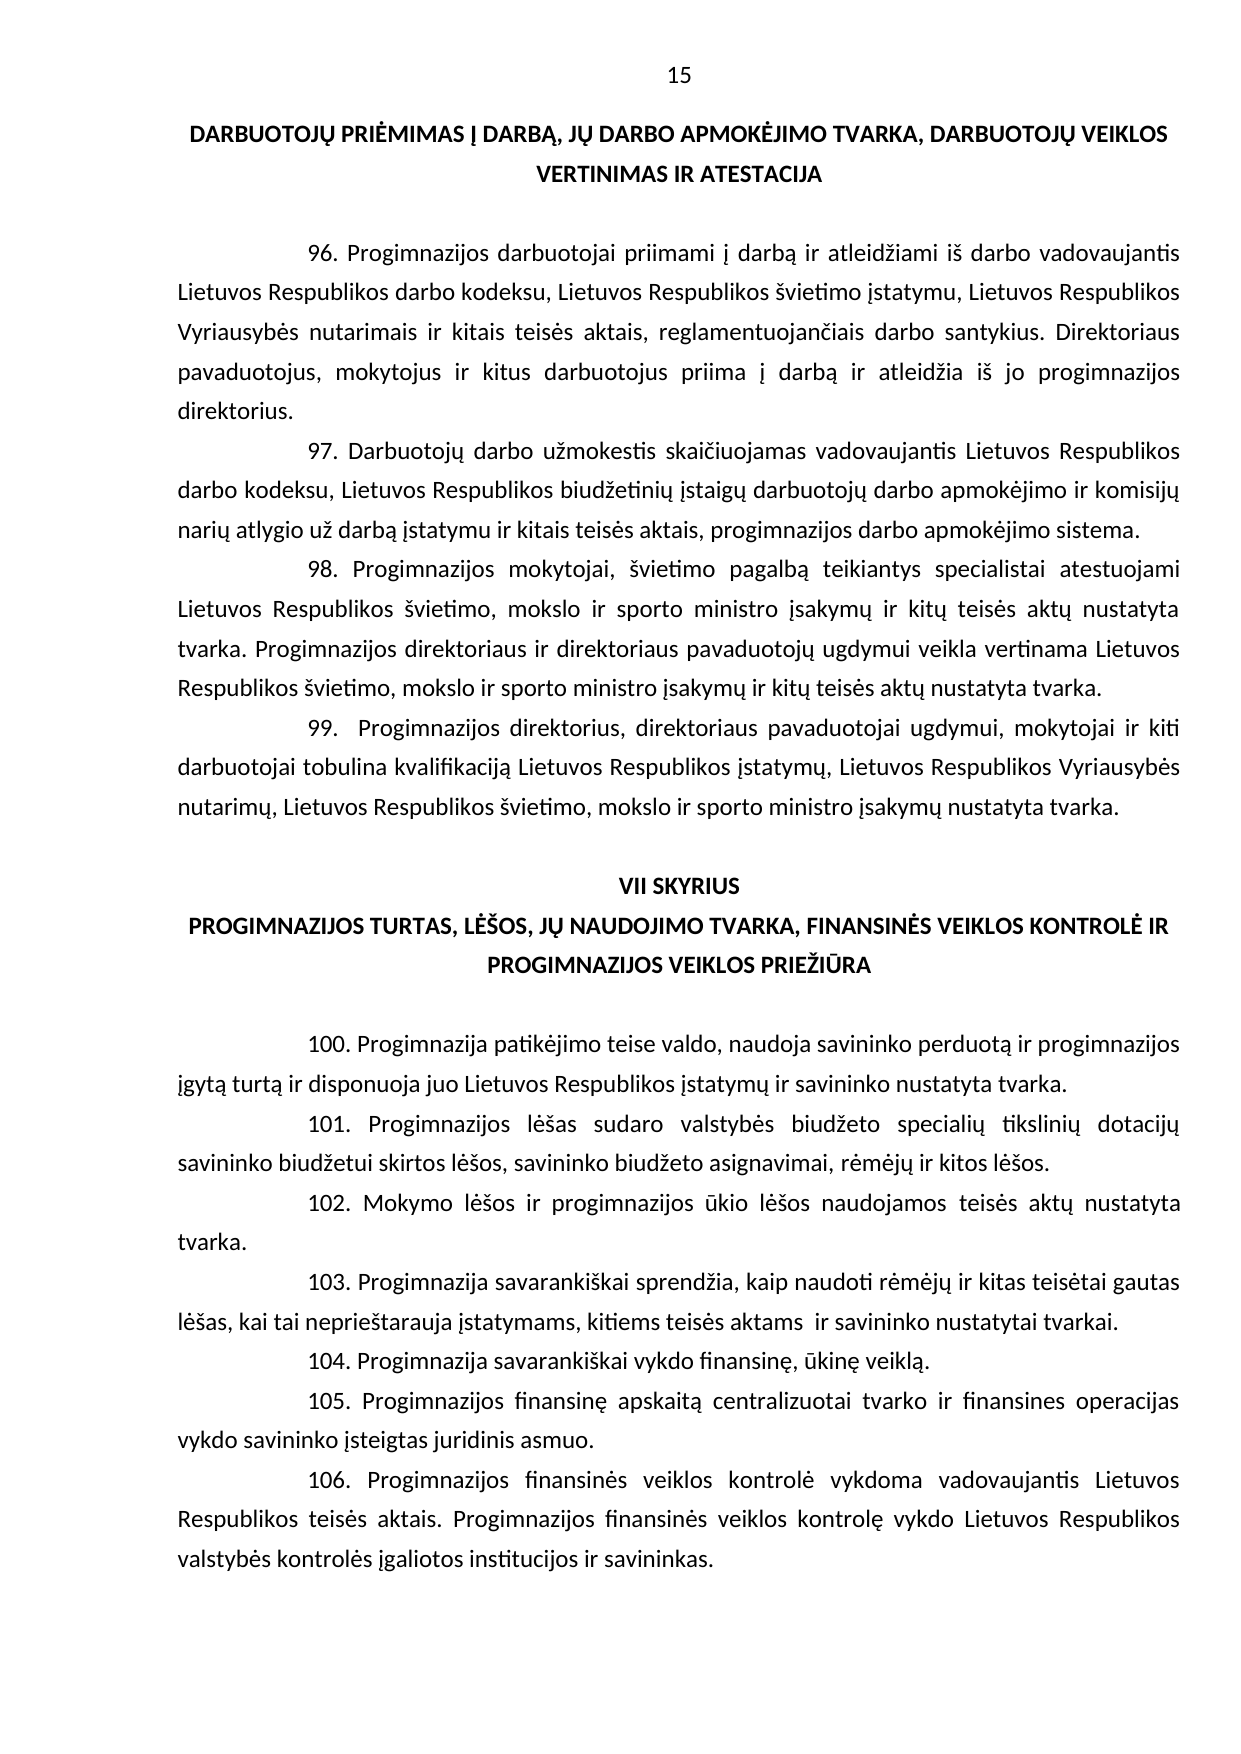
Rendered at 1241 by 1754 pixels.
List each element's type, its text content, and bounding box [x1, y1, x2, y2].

text 97. Darbuotojų darbo užmokestis skaičiuojamas vadovaujantis Lietuvos Respublikos darbo kodeksu, Lietuvos Respublikos biudžetinių įstaigų darbuotojų darbo apmokėjimo ir komisijų narių atlygio už darbą įstatymu ir kitais teisės aktais, progimnazijos darbo apmokėjimo sistema. [177, 435, 1181, 544]
text 99. Progimnazijos direktorius, direktoriaus pavaduotojai ugdymui, mokytojai ir kiti darbuotojai tobulina kvalifikaciją Lietuvos Respublikos įstatymų, Lietuvos Respublikos Vyriausybės nutarimų, Lietuvos Respublikos švietimo, mokslo ir sporto ministro įsakymų nustatyta tvarka. [177, 712, 1181, 822]
text 103. Progimnazija savarankiškai sprendžia, kaip naudoti rėmėjų ir kitas teisėtai gautas lėšas, kai tai neprieštarauja įstatymams, kitiems teisės aktams ir savininko nustatytai tvarkai. [177, 1266, 1181, 1336]
text 100. Progimnazija patikėjimo teise valdo, naudoja savininko perduotą ir progimnazijos įgytą turtą ir disponuoja juo Lietuvos Respublikos įstatymų ir savininko nustatyta tvarka. [177, 1028, 1181, 1099]
text 98. Progimnazijos mokytojai, švietimo pagalbą teikiantys specialistai atestuojami Lietuvos Respublikos švietimo, mokslo ir sporto ministro įsakymų ir kitų teisės aktų nustatyta tvarka. Progimnazijos direktoriaus ir direktoriaus pavaduotojų ugdymui veikla vertinama Lietuvos Respublikos švietimo, mokslo ir sporto ministro įsakymų ir kitų teisės aktų nustatyta tvarka. [177, 553, 1181, 703]
text 96. Progimnazijos darbuotojai priimami į darbą ir atleidžiami iš darbo vadovaujantis Lietuvos Respublikos darbo kodeksu, Lietuvos Respublikos švietimo įstatymu, Lietuvos Respublikos Vyriausybės nutarimais ir kitais teisės aktais, reglamentuojančiais darbo santykius. Direktoriaus pavaduotojus, mokytojus ir kitus darbuotojus priima į darbą ir atleidžia iš jo progimnazijos direktorius. [177, 237, 1181, 426]
text PROGIMNAZIJOS TURTAS, LĖŠOS, JŲ NAUDOJIMO TVARKA, FINANSINĖS VEIKLOS KONTROLĖ IR PROGIMNAZIJOS VEIKLOS PRIEŽIŪRA [177, 910, 1181, 980]
text 102. Mokymo lėšos ir progimnazijos ūkio lėšos naudojamos teisės aktų nustatyta tvarka. [177, 1187, 1181, 1257]
text VII SKYRIUS [177, 870, 1181, 901]
text DARBUOTOJŲ PRIĖMIMAS Į DARBĄ, JŲ DARBO APMOKĖJIMO TVARKA, DARBUOTOJŲ VEIKLOS VERTINIMAS IR ATESTACIJA [177, 118, 1181, 188]
text 101. Progimnazijos lėšas sudaro valstybės biudžeto specialių tikslinių dotacijų savininko biudžetui skirtos lėšos, savininko biudžeto asignavimai, rėmėjų ir kitos lėšos. [177, 1108, 1181, 1178]
text 104. Progimnazija savarankiškai vykdo finansinę, ūkinę veiklą. [177, 1345, 1181, 1376]
text 106. Progimnazijos finansinės veiklos kontrolė vykdoma vadovaujantis Lietuvos Respublikos teisės aktais. Progimnazijos finansinės veiklos kontrolę vykdo Lietuvos Respublikos valstybės kontrolės įgaliotos institucijos ir savininkas. [177, 1464, 1181, 1574]
text 105. Progimnazijos finansinę apskaitą centralizuotai tvarko ir finansines operacijas vykdo savininko įsteigtas juridinis asmuo. [177, 1385, 1181, 1455]
